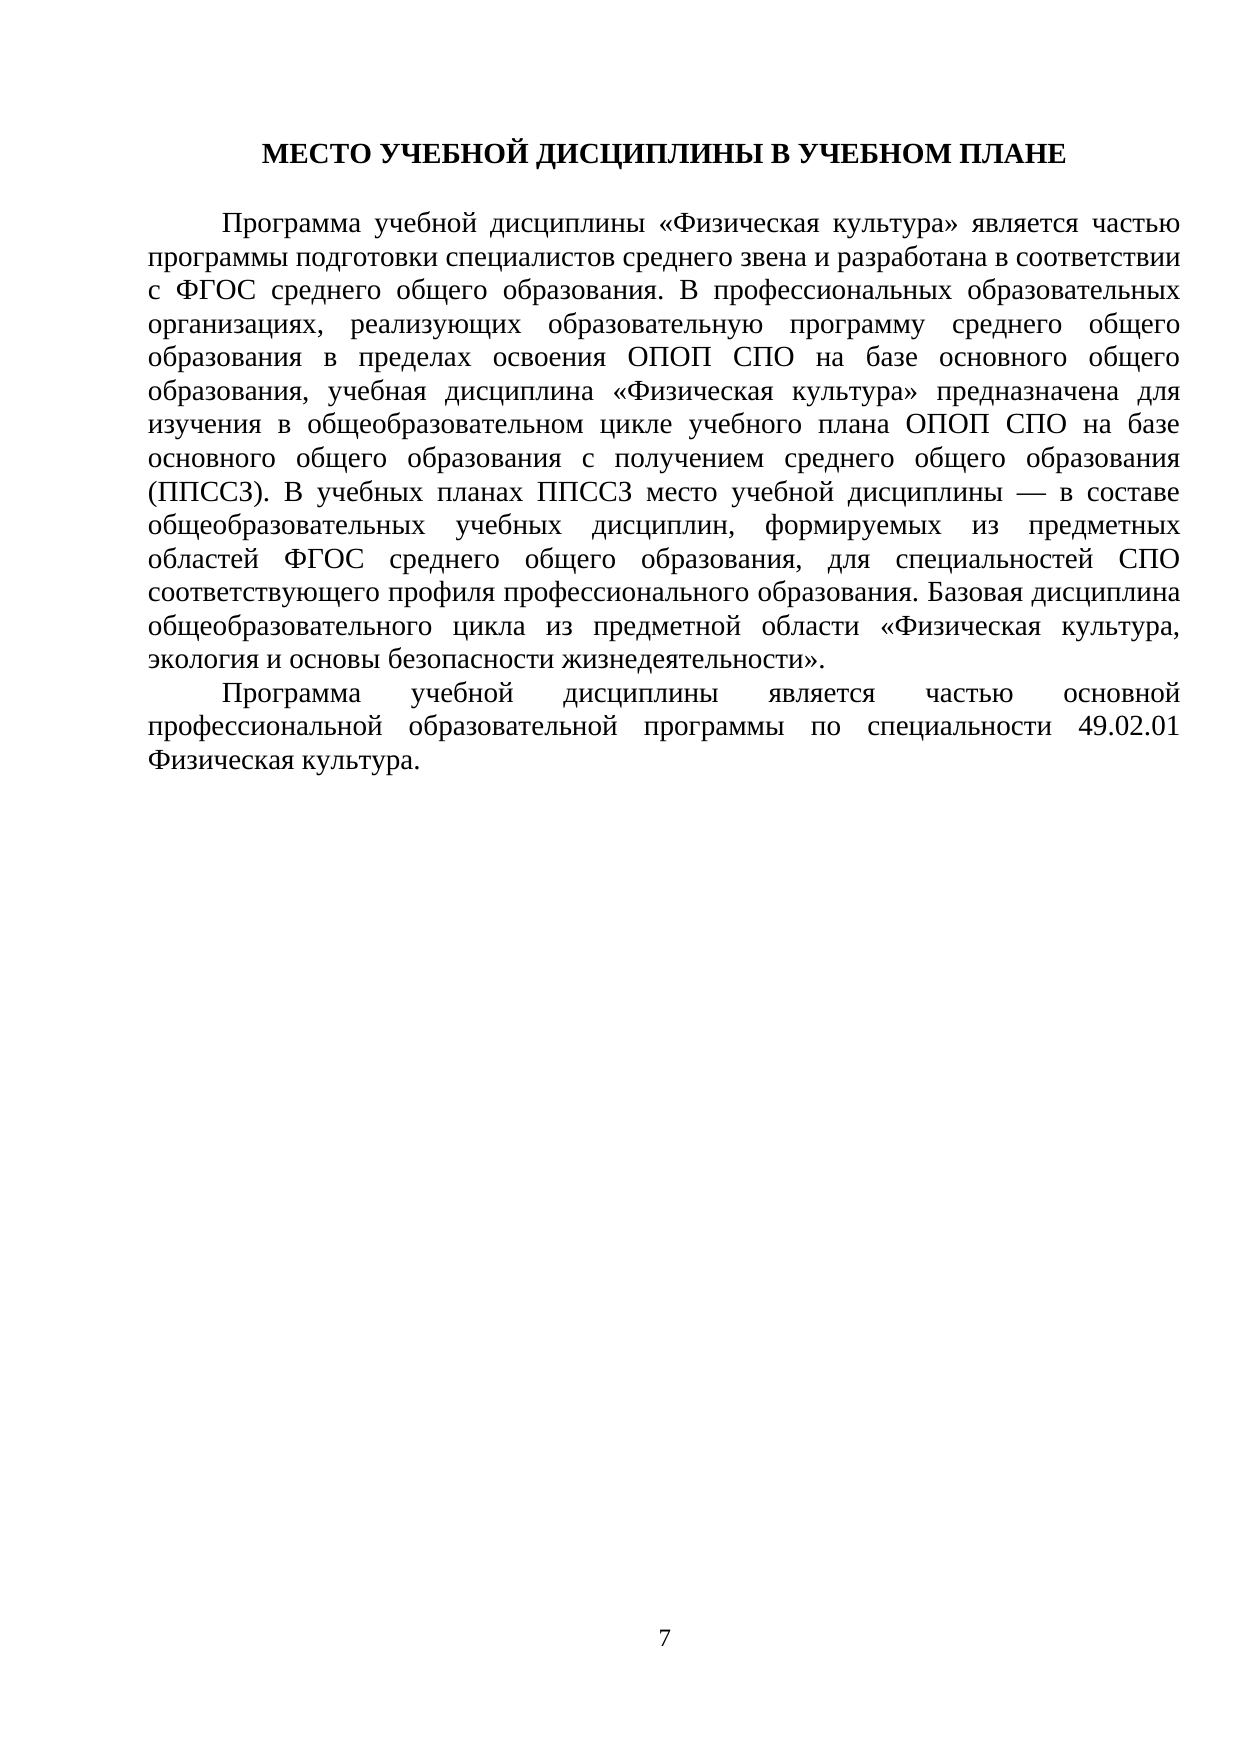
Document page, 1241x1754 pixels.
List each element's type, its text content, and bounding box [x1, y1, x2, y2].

text МЕСТО УЧЕБНОЙ ДИСЦИПЛИНЫ В УЧЕБНОМ ПЛАНЕ [148, 136, 1181, 170]
text Программа учебной дисциплины является частью основной профессиональной образовательной программы по специальности 49.02.01 Физическая культура. [148, 675, 1181, 776]
text Программа учебной дисциплины «Физическая культура» является частью программы подготовки специалистов среднего звена и разработана в соответствии с ФГОС среднего общего образования. В профессиональных образовательных организациях, реализующих образовательную программу среднего общего образования в пределах освоения ОПОП СПО на базе основного общего образования, учебная дисциплина «Физическая культура» предназначена для изучения в общеобразовательном цикле учебного плана ОПОП СПО на базе основного общего образования с получением среднего общего образования (ППССЗ). В учебных планах ППССЗ место учебной дисциплины — в составе общеобразовательных учебных дисциплин, формируемых из предметных областей ФГОС среднего общего образования, для специальностей СПО соответствующего профиля профессионального образования. Базовая дисциплина общеобразовательного цикла из предметной области «Физическая культура, экология и основы безопасности жизнедеятельности». [148, 205, 1181, 675]
